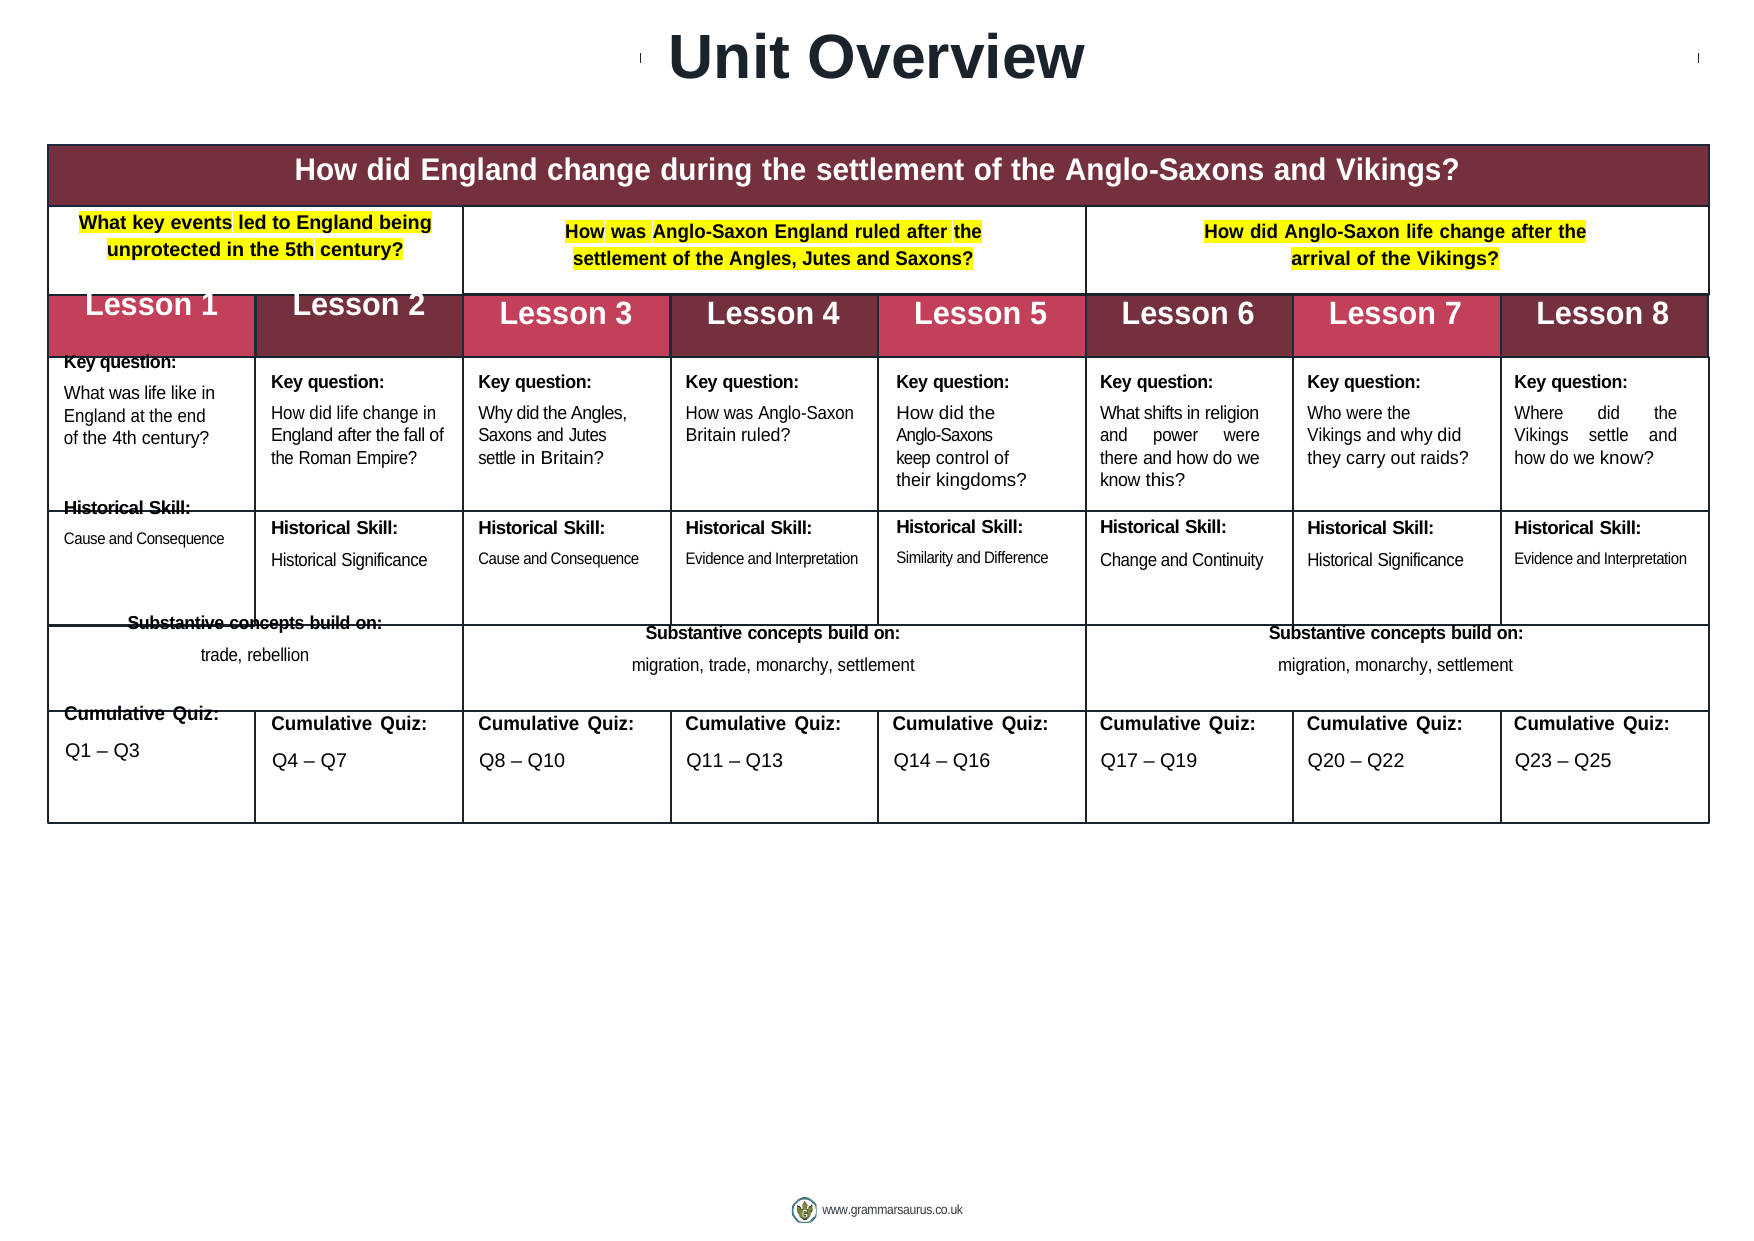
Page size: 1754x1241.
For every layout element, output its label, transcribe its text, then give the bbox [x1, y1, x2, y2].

text How was Anglo-Saxon England ruled after the settlement of the Angles, Jutes and Saxons? [563, 220, 983, 270]
text Who were the Vikings and why did they carry out raids? [1307, 401, 1469, 468]
text Historical Skill: [896, 516, 1053, 538]
picture [791, 1197, 817, 1223]
text Key question: [1100, 371, 1263, 392]
subtitle Cumulative Quiz: [271, 711, 432, 734]
text Where did the Vikings settle and how do we know? [1514, 401, 1677, 468]
text Q8 – Q10 [479, 749, 639, 772]
text Historical Significance [271, 548, 444, 570]
text Key question: [271, 371, 444, 392]
text Historical Skill: [271, 516, 444, 538]
text How did Anglo-Saxon life change after the arrival of the Vikings? [1202, 220, 1588, 270]
subtitle Cumulative Quiz: [1099, 711, 1260, 734]
text Key question: [478, 371, 652, 392]
text Key question: [64, 351, 226, 373]
text Change and Continuity [1100, 548, 1263, 570]
text Q11 – Q13 [686, 749, 846, 772]
text Cause and Consequence [478, 548, 652, 568]
text Q1 – Q3 [65, 739, 224, 762]
text Evidence and Interpretation [1514, 548, 1712, 568]
text Q4 – Q7 [272, 749, 432, 772]
text Historical Significance [1307, 548, 1472, 570]
text How did life change in England after the fall of the Roman Empire? [271, 401, 445, 468]
text Substantive concepts build on: [631, 622, 915, 643]
text Similarity and Difference [896, 548, 1053, 567]
text Cause and Consequence [64, 529, 226, 548]
subtitle Cumulative Quiz: [478, 711, 639, 734]
text Substantive concepts build on: [127, 612, 383, 633]
text What key events led to England being unprotected in the 5th century? [78, 211, 432, 260]
text Historical Skill: [685, 517, 859, 538]
text migration, monarchy, settlement [1278, 654, 1712, 676]
text Evidence and Interpretation [685, 549, 859, 568]
text Key question: [1307, 371, 1472, 392]
subtitle Lesson 3 Lesson 4 Lesson 5 [497, 294, 1049, 331]
text Key question: [685, 371, 859, 392]
subtitle How did England change during the settlement of the Anglo-Saxons and Vikings? [66, 151, 1688, 187]
text Historical Skill: [478, 516, 652, 538]
text Historical Skill: [1514, 516, 1712, 538]
text Historical Skill: [64, 497, 226, 518]
text migration, trade, monarchy, settlement [631, 654, 915, 676]
text How did the Anglo-Saxons keep control of their kingdoms? [896, 401, 1030, 491]
text Substantive concepts build on: [1268, 622, 1712, 643]
subtitle Lesson 1 Lesson 2 [78, 285, 432, 322]
subtitle Cumulative Quiz: [685, 711, 846, 734]
text Historical Skill: [1307, 516, 1472, 538]
text What was life like in England at the end of the 4th century? [64, 382, 223, 449]
subtitle Cumulative Quiz: [64, 702, 224, 724]
text Why did the Angles, Saxons and Jutes settle in Britain? [478, 401, 648, 468]
text Q20 – Q22 [1307, 749, 1467, 772]
subtitle Cumulative Quiz: [892, 711, 1053, 734]
text Q23 – Q25 [1514, 749, 1712, 772]
text Key question: [1514, 371, 1712, 392]
text Key question: [896, 371, 1053, 392]
subtitle Cumulative Quiz: [1307, 711, 1467, 734]
text What shifts in religion and power were there and how do we know this? [1100, 401, 1259, 491]
text trade, rebellion [127, 644, 383, 665]
text Q17 – Q19 [1100, 749, 1260, 772]
subtitle Lesson 6 Lesson 7 Lesson 8 [1078, 294, 1712, 331]
text How was Anglo-Saxon Britain ruled? [685, 401, 856, 446]
text Unit Overview [66, 20, 1688, 92]
text Historical Skill: [1100, 516, 1263, 538]
subtitle Cumulative Quiz: [1514, 711, 1712, 734]
text Q14 – Q16 [893, 749, 1053, 772]
